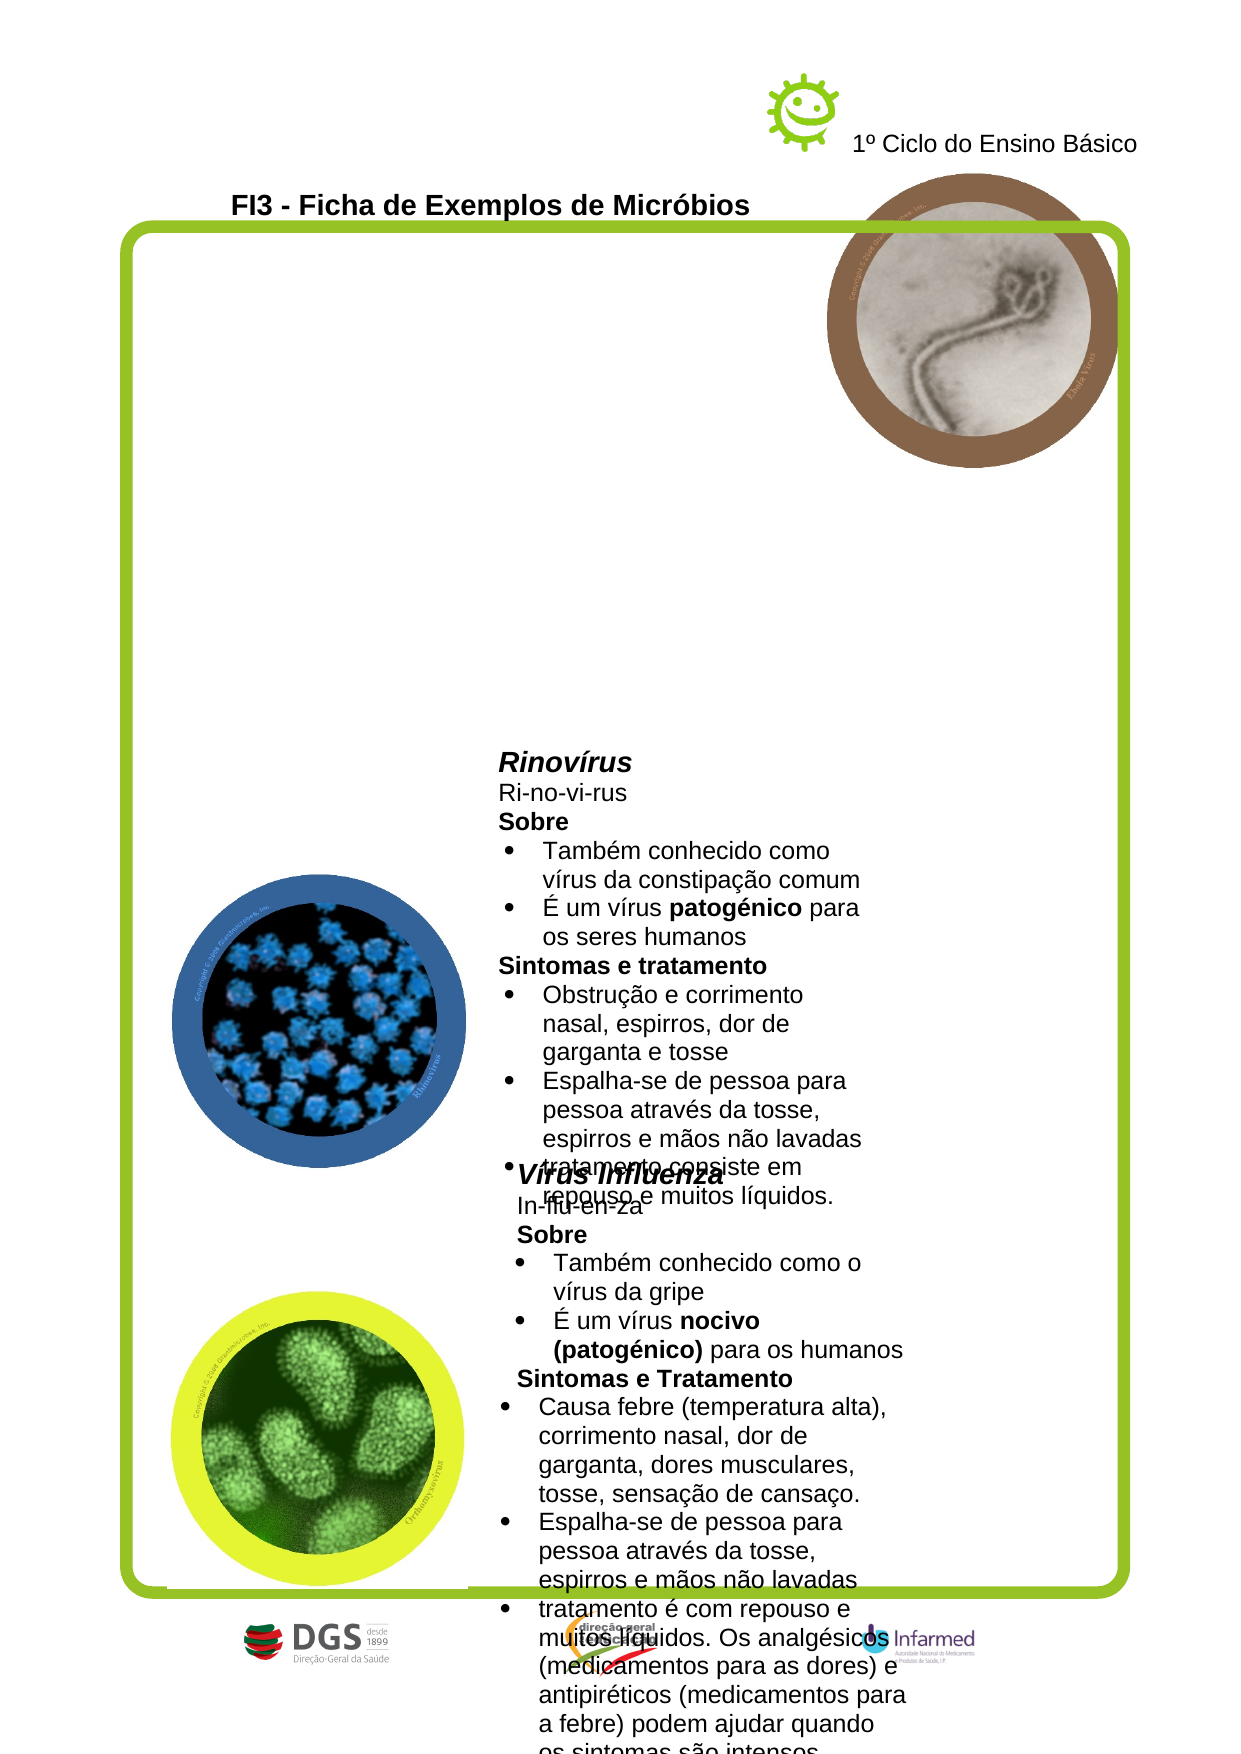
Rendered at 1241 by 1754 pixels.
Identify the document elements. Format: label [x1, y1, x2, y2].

picture [819, 1608, 827, 1616]
picture [647, 1608, 655, 1616]
picture [823, 169, 1124, 232]
picture [168, 870, 470, 1171]
picture [778, 1608, 786, 1616]
picture [556, 1610, 563, 1616]
picture [701, 1608, 709, 1616]
picture [88, 1608, 1138, 1681]
picture [577, 1610, 584, 1616]
picture [765, 1608, 772, 1616]
picture [167, 1287, 468, 1589]
picture [767, 73, 839, 152]
picture [823, 233, 1117, 471]
picture [793, 1608, 799, 1616]
